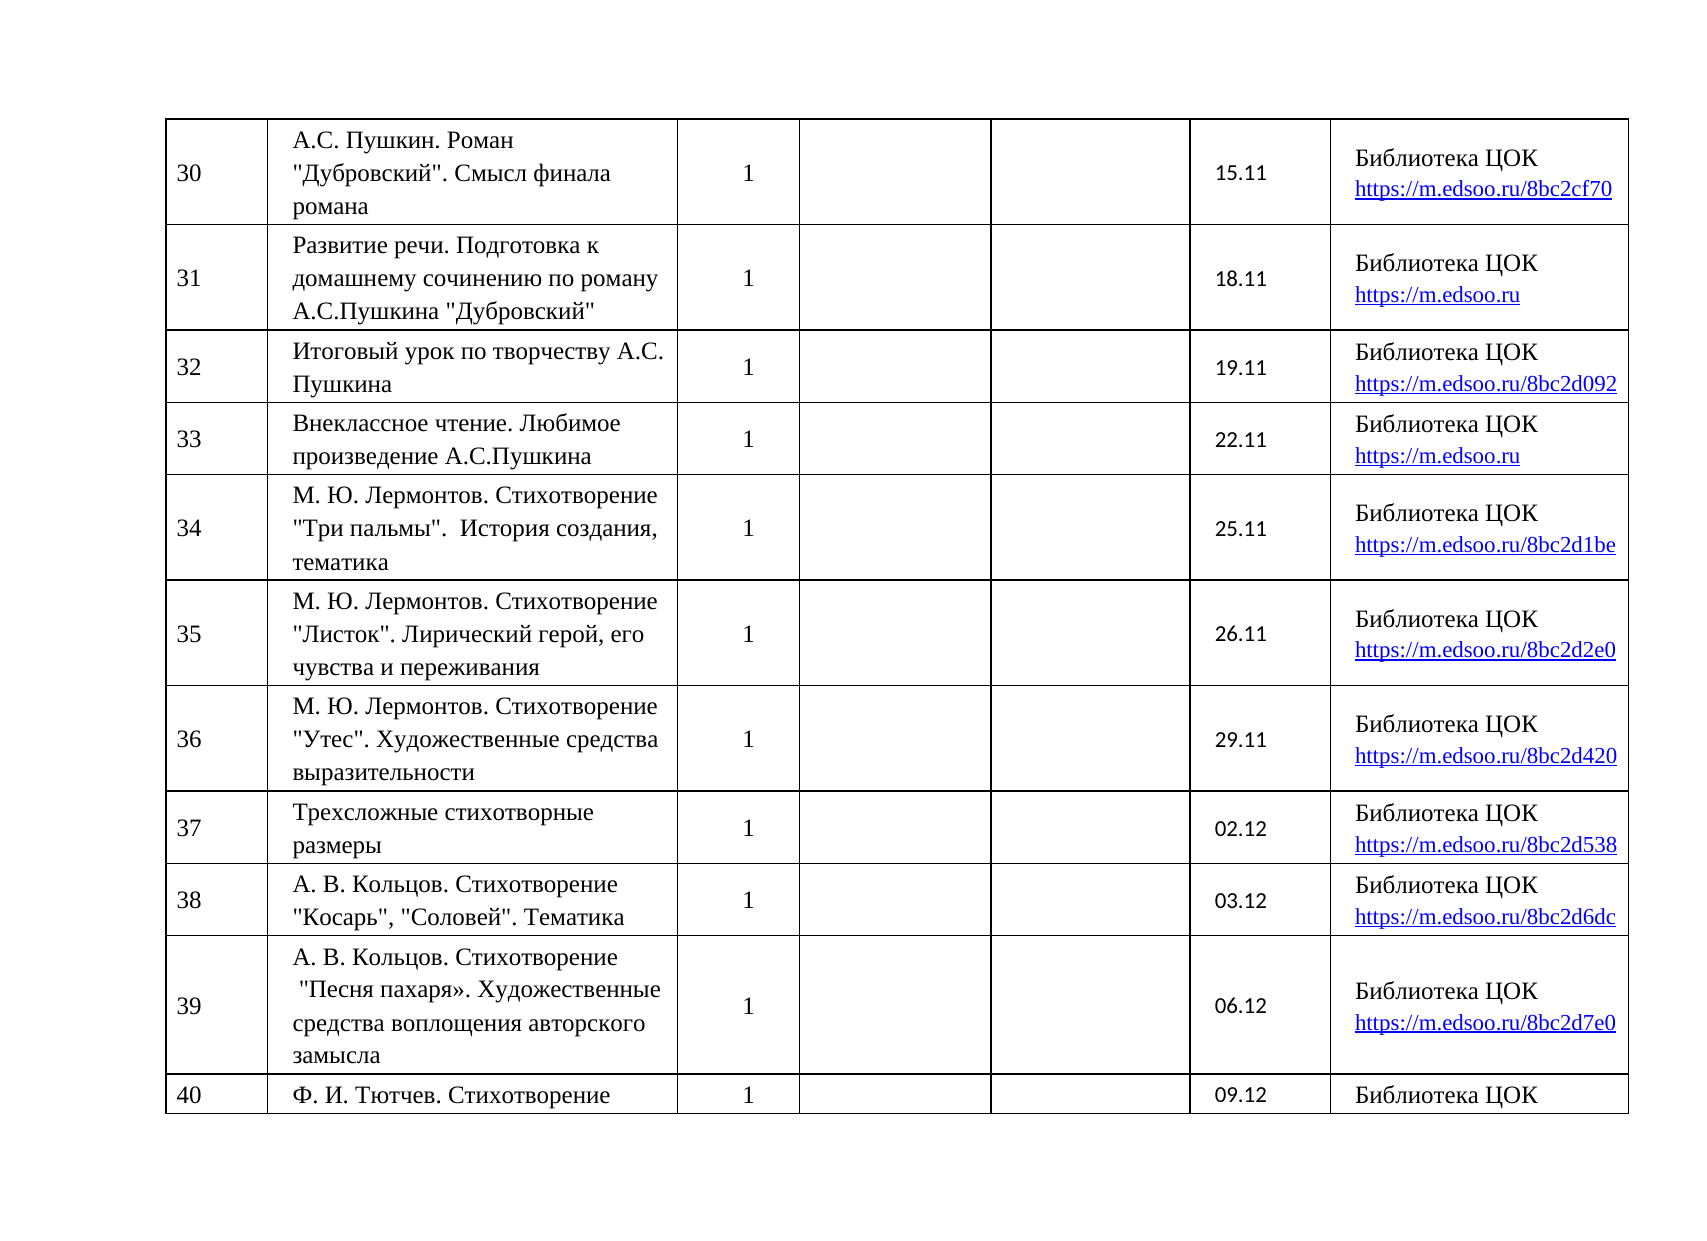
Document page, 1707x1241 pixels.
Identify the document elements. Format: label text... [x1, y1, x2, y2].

table_cell [800, 686, 990, 790]
table_cell [800, 581, 990, 684]
table_cell 1 [678, 581, 799, 684]
table_cell 1 [678, 686, 799, 790]
table_cell 18.11 [1191, 225, 1330, 329]
table_cell 19.11 [1191, 331, 1330, 401]
table_cell Библиотека ЦОК https://m.edsoo.ru [1331, 225, 1628, 329]
table_cell 25.11 [1191, 475, 1330, 579]
table_cell 35 [167, 581, 267, 684]
table_cell [992, 403, 1189, 474]
table_cell [800, 1075, 990, 1113]
table_cell [992, 331, 1189, 401]
table_cell [800, 475, 990, 579]
table_cell А. В. Кольцов. Стихотворение "Косарь", "Соловей". Тематика [268, 864, 677, 935]
table_cell 1 [678, 864, 799, 935]
table_cell Библиотека ЦОК https://m.edsoo.ru/8bc2d6dc [1331, 864, 1628, 935]
table_cell Библиотека ЦОК https://m.edsoo.ru [1331, 403, 1628, 474]
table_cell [268, 1075, 677, 1113]
table_cell 26.11 [1191, 581, 1330, 684]
table_cell [992, 225, 1189, 329]
table_cell [992, 686, 1189, 790]
table_cell 1 [678, 225, 799, 329]
table_cell [800, 120, 990, 223]
table_cell [800, 331, 990, 401]
table_cell 30 [167, 120, 267, 223]
table_cell 1 [678, 936, 799, 1073]
table_cell Библиотека ЦОК https://m.edsoo.ru/8bc2d538 [1331, 792, 1628, 862]
table_cell Итоговый урок по творчеству А.С. Пушкина [268, 331, 677, 401]
table_cell 34 [167, 475, 267, 579]
table_cell [800, 864, 990, 935]
table_cell 03.12 [1191, 864, 1330, 935]
table_cell Библиотека ЦОК https://m.edsoo.ru/8bc2d420 [1331, 686, 1628, 790]
table_cell [992, 792, 1189, 862]
table_cell М. Ю. Лермонтов. Стихотворение "Утес". Художественные средства выразительности [268, 686, 677, 790]
table_cell [992, 120, 1189, 223]
table_cell 40 [167, 1075, 267, 1113]
table_cell 1 [678, 331, 799, 401]
table_cell А.С. Пушкин. Роман "Дубровский". Смысл финала романа [268, 120, 677, 223]
table_cell [800, 936, 990, 1073]
table_cell [992, 864, 1189, 935]
table_cell Библиотека ЦОК https://m.edsoo.ru/8bc2d092 [1331, 331, 1628, 401]
table_cell 1 [678, 403, 799, 474]
table_cell 1 [678, 120, 799, 223]
table_cell 1 [678, 792, 799, 862]
table_cell 15.11 [1191, 120, 1330, 223]
table_cell М. Ю. Лермонтов. Стихотворение "Листок". Лирический герой, его чувства и переживания [268, 581, 677, 684]
table_cell 37 [167, 792, 267, 862]
table_cell [800, 403, 990, 474]
table_cell 33 [167, 403, 267, 474]
table_cell [800, 225, 990, 329]
table_cell 06.12 [1191, 936, 1330, 1073]
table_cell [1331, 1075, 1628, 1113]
table_cell Трехсложные стихотворные размеры [268, 792, 677, 862]
table_cell 31 [167, 225, 267, 329]
table_cell Библиотека ЦОК https://m.edsoo.ru/8bc2d2e0 [1331, 581, 1628, 684]
table_cell [992, 581, 1189, 684]
table_cell 39 [167, 936, 267, 1073]
table_cell Библиотека ЦОК https://m.edsoo.ru/8bc2d1be [1331, 475, 1628, 579]
table_cell М. Ю. Лермонтов. Стихотворение "Три пальмы". История создания, тематика [268, 475, 677, 579]
table_cell Библиотека ЦОК https://m.edsoo.ru/8bc2d7e0 [1331, 936, 1628, 1073]
table_cell [992, 475, 1189, 579]
table_cell А. В. Кольцов. Стихотворение "Песня пахаря». Художественные средства воплощения авторского замысла [268, 936, 677, 1073]
table_cell 22.11 [1191, 403, 1330, 474]
table_cell [992, 936, 1189, 1073]
table_cell 36 [167, 686, 267, 790]
table_cell 02.12 [1191, 792, 1330, 862]
table_cell Внеклассное чтение. Любимое произведение А.С.Пушкина [268, 403, 677, 474]
table_cell Развитие речи. Подготовка к домашнему сочинению по роману А.С.Пушкина "Дубровский" [268, 225, 677, 329]
table_cell 38 [167, 864, 267, 935]
table_cell Библиотека ЦОК https://m.edsoo.ru/8bc2cf70 [1331, 120, 1628, 223]
table_cell 32 [167, 331, 267, 401]
table_cell 1 [678, 475, 799, 579]
table_cell 1 [678, 1075, 799, 1113]
table_cell 29.11 [1191, 686, 1330, 790]
table_cell [992, 1075, 1189, 1113]
table_cell 09.12 [1191, 1075, 1330, 1113]
table_cell [800, 792, 990, 862]
